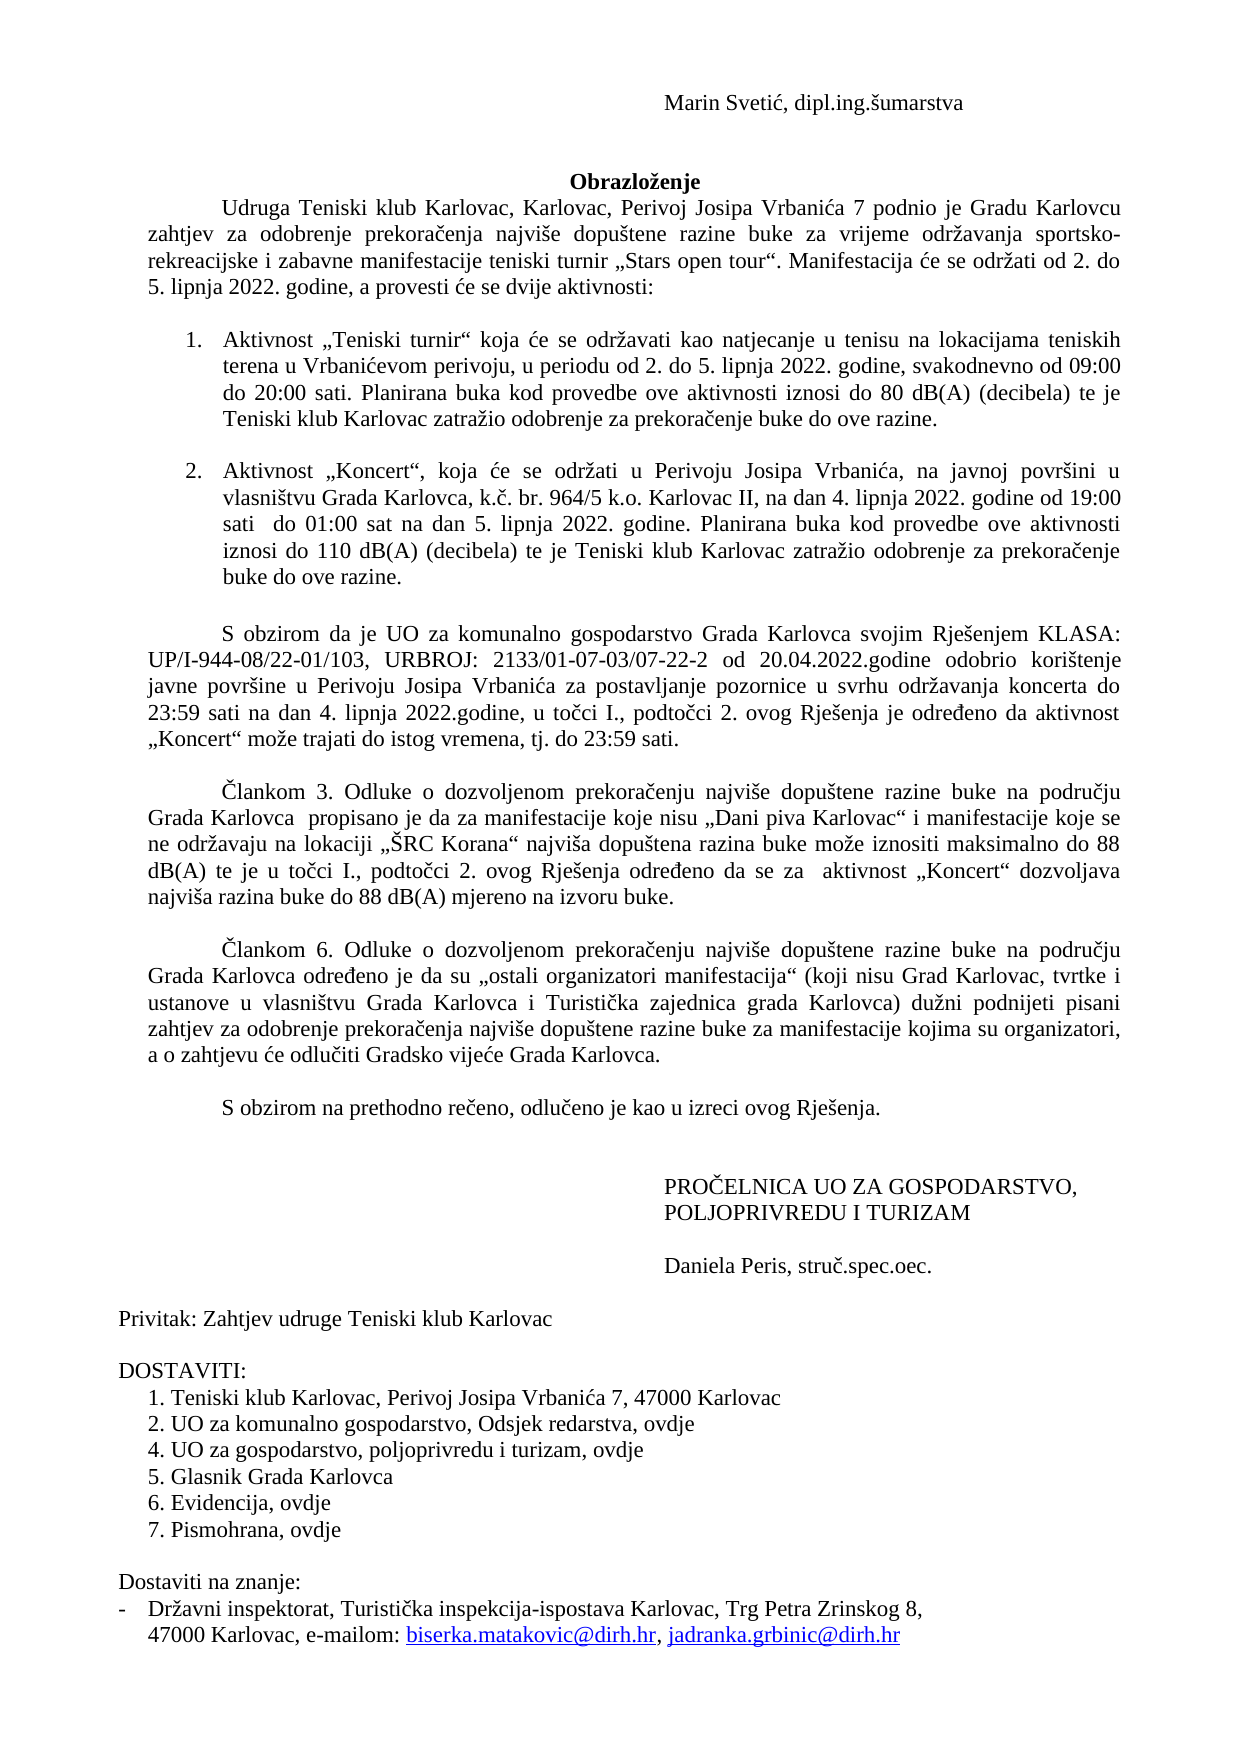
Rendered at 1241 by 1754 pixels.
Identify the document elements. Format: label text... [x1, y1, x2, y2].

text Udruga Teniski klub Karlovac, Karlovac, Perivoj Josipa Vrbanića 7 podnio je Gradu Karlovcu zahtjev za odobrenje prekoračenja najviše dopuštene razine buke za vrijeme održavanja sportsko-rekreacijske i zabavne manifestacije teniski turnir „Stars open tour“. Manifestacija će se održati od 2. do 5. lipnja 2022. godine, a provesti će se dvije aktivnosti: [148, 194, 1122, 299]
text Daniela Peris, struč.spec.oec. [148, 1252, 1122, 1278]
text Obrazloženje [148, 168, 1122, 194]
text 47000 Karlovac, e-mailom: biserka.matakovic@dirh.hr, jadranka.grbinic@dirh.hr [118, 1621, 1122, 1647]
text POLJOPRIVREDU I TURIZAM [148, 1199, 1122, 1226]
text Privitak: Zahtjev udruge Teniski klub Karlovac [118, 1305, 1122, 1331]
text 2. UO za komunalno gospodarstvo, Odsjek redarstva, ovdje [118, 1410, 1122, 1437]
text Dostaviti na znanje: [118, 1568, 1122, 1595]
list Aktivnost „Teniski turnir“ koja će se održavati kao natjecanje u tenisu na lokacijama teniskih terena u Vrbanićevom perivoju, u periodu od 2. do 5. lipnja 2022. godine, svakodnevno od 09:00 do 20:00 sati. Planirana buka kod provedbe ove aktivnosti iznosi do 80 dB(A) (decibela) te je Teniski klub Karlovac zatražio odobrenje za prekoračenje buke do ove razine. [185, 326, 1122, 431]
list S obzirom da je UO za komunalno gospodarstvo Grada Karlovca svojim Rješenjem KLASA: UP/I-944-08/22-01/103, URBROJ: 2133/01-07-03/07-22-2 od 20.04.2022.godine odobrio korištenje javne površine u Perivoju Josipa Vrbanića za postavljanje pozornice u svrhu održavanja koncerta do 23:59 sati na dan 4. lipnja 2022.godine, u točci I., podtočci 2. ovog Rješenja je određeno da aktivnost „Koncert“ može trajati do istog vremena, tj. do 23:59 sati. [148, 619, 1122, 751]
text 1. Teniski klub Karlovac, Perivoj Josipa Vrbanića 7, 47000 Karlovac [118, 1384, 1122, 1410]
text 6. Evidencija, ovdje [118, 1489, 1122, 1516]
text Marin Svetić, dipl.ing.šumarstva [590, 89, 1122, 115]
text - Državni inspektorat, Turistička inspekcija-ispostava Karlovac, Trg Petra Zrinskog 8, [118, 1595, 1122, 1621]
text PROČELNICA UO ZA GOSPODARSTVO, [148, 1173, 1122, 1199]
text DOSTAVITI: [118, 1357, 1122, 1384]
list Člankom 3. Odluke o dozvoljenom prekoračenju najviše dopuštene razine buke na području Grada Karlovca propisano je da za manifestacije koje nisu „Dani piva Karlovac“ i manifestacije koje se ne održavaju na lokaciji „ŠRC Korana“ najviša dopuštena razina buke može iznositi maksimalno do 88 dB(A) te je u točci I., podtočci 2. ovog Rješenja određeno da se za aktivnost „Koncert“ dozvoljava najviša razina buke do 88 dB(A) mjereno na izvoru buke. [148, 778, 1122, 909]
text S obzirom na prethodno rečeno, odlučeno je kao u izreci ovog Rješenja. [148, 1094, 1122, 1120]
text Člankom 6. Odluke o dozvoljenom prekoračenju najviše dopuštene razine buke na području Grada Karlovca određeno je da su „ostali organizatori manifestacija“ (koji nisu Grad Karlovac, tvrtke i ustanove u vlasništvu Grada Karlovca i Turistička zajednica grada Karlovca) dužni podnijeti pisani zahtjev za odobrenje prekoračenja najviše dopuštene razine buke za manifestacije kojima su organizatori, a o zahtjevu će odlučiti Gradsko vijeće Grada Karlovca. [148, 936, 1122, 1068]
text 5. Glasnik Grada Karlovca [118, 1463, 1122, 1489]
list Aktivnost „Koncert“, koja će se održati u Perivoju Josipa Vrbanića, na javnoj površini u vlasništvu Grada Karlovca, k.č. br. 964/5 k.o. Karlovac II, na dan 4. lipnja 2022. godine od 19:00 sati do 01:00 sat na dan 5. lipnja 2022. godine. Planirana buka kod provedbe ove aktivnosti iznosi do 110 dB(A) (decibela) te je Teniski klub Karlovac zatražio odobrenje za prekoračenje buke do ove razine. [185, 458, 1122, 589]
text 4. UO za gospodarstvo, poljoprivredu i turizam, ovdje [148, 1437, 1122, 1463]
text 7. Pismohrana, ovdje [118, 1516, 1122, 1542]
